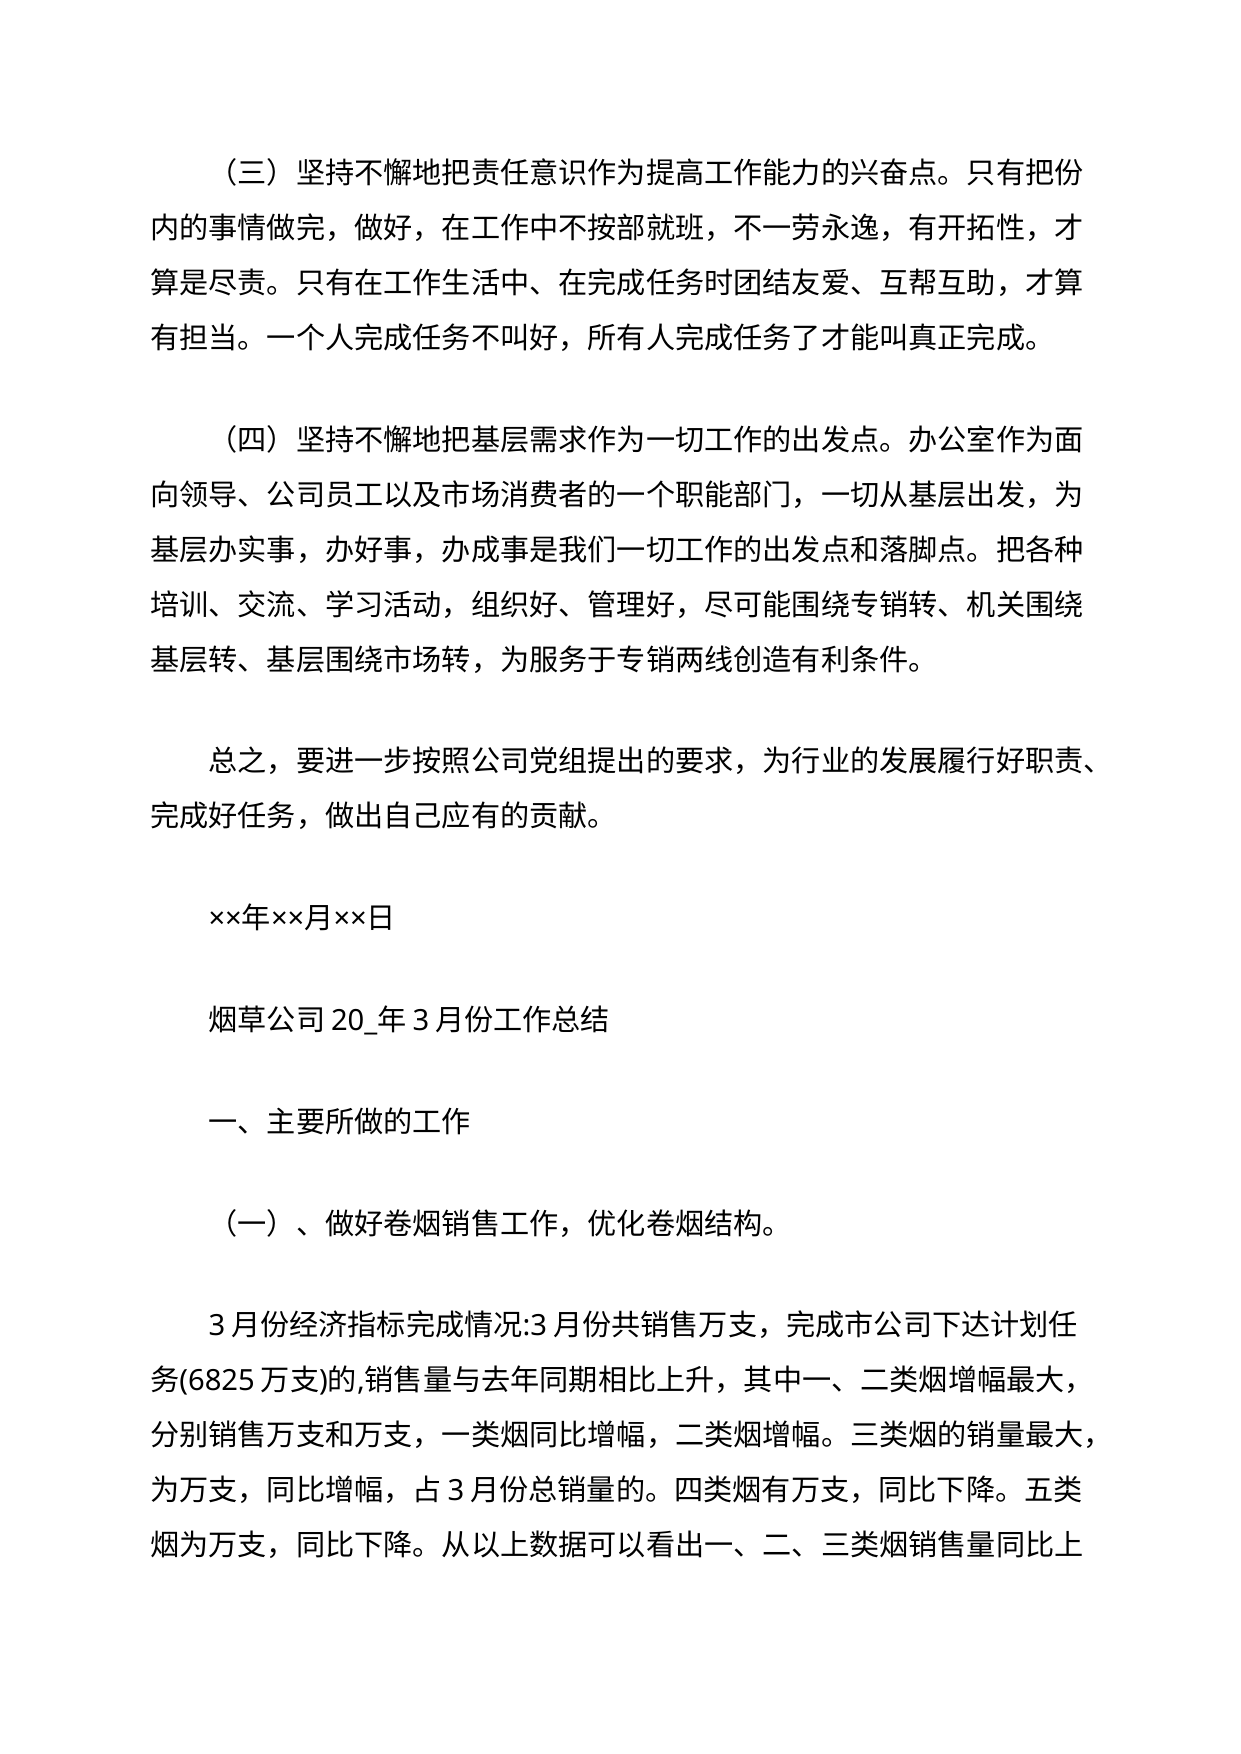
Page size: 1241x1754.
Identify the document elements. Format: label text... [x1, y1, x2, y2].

text 烟草公司20_年3月份工作总结 [150, 996, 1090, 1039]
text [150, 1302, 1090, 1564]
text ××年××月××日 [150, 894, 1090, 937]
text 总之，要进一步按照公司党组提出的要求，为行业的发展履行好职责、完成好任务，做出自己应有的贡献。 [150, 738, 1090, 835]
text （四）坚持不懈地把基层需求作为一切工作的出发点。办公室作为面向领导、公司员工以及市场消费者的一个职能部门，一切从基层出发，为基层办实事，办好事，办成事是我们一切工作的出发点和落脚点。把各种培训、交流、学习活动，组织好、管理好，尽可能围绕专销转、机关围绕基层转、基层围绕市场转，为服务于专销两线创造有利条件。 [150, 416, 1090, 678]
text 一、主要所做的工作 [150, 1098, 1090, 1141]
text （三）坚持不懈地把责任意识作为提高工作能力的兴奋点。只有把份内的事情做完，做好，在工作中不按部就班，不一劳永逸，有开拓性，才算是尽责。只有在工作生活中、在完成任务时团结友爱、互帮互助，才算有担当。一个人完成任务不叫好，所有人完成任务了才能叫真正完成。 [150, 150, 1090, 357]
text （一）、做好卷烟销售工作，优化卷烟结构。 [150, 1200, 1090, 1242]
